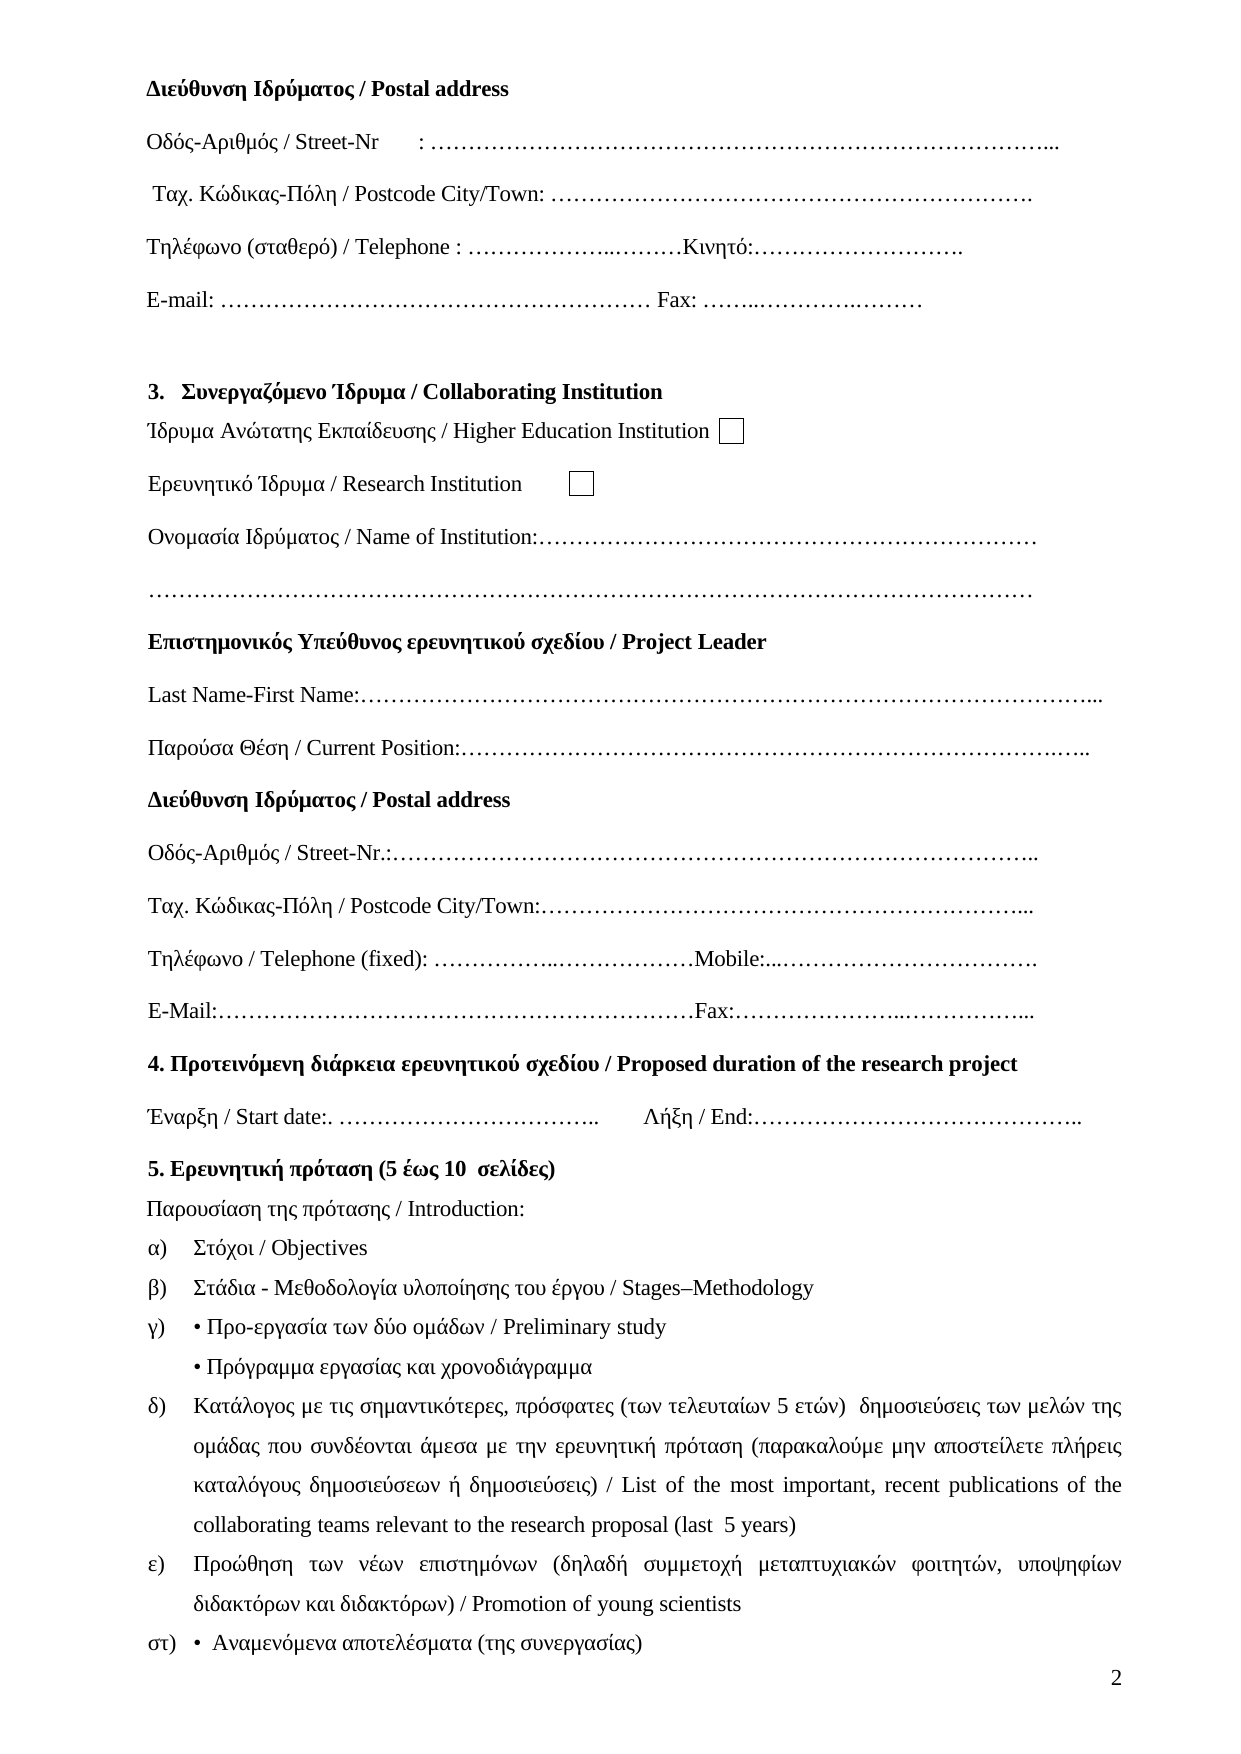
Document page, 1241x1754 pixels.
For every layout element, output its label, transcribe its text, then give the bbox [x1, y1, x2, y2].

text Παρουσίαση της πρότασης / Introduction: [146, 1195, 1122, 1221]
text 5. Ερευνητική πρόταση (5 έως 10 σελίδες) [148, 1155, 1122, 1182]
text Ταχ. Κώδικας-Πόλη / Postcode City/Town:………………………………………………………... [148, 892, 1122, 918]
text στ) • Αναμενόμενα αποτελέσματα (της συνεργασίας) [148, 1629, 1122, 1656]
text Ονομασία Ιδρύματος / Name of Institution:………………………………………………………… [148, 523, 1122, 549]
text Επιστημονικός Υπεύθυνος ερευνητικού σχεδίου / Project Leader [148, 628, 1122, 655]
text • Πρόγραμμα εργασίας και χρονοδιάγραμμα [148, 1353, 1122, 1379]
text E-Mail:………………………………………………………Fax:…………………..……………... [148, 997, 1122, 1024]
text 3. Συνεργαζόμενο Ίδρυμα / Collaborating Institution [148, 378, 1122, 404]
text Έναρξη / Start date:. …………………………….. Λήξη / End:…………………………………….. [148, 1103, 1122, 1129]
text Παρούσα Θέση / Current Position:…………………………………………………………………….….. [148, 734, 1122, 760]
text β) Στάδια - Μεθοδολογία υλοποίησης του έργου / Stages–Methodology [148, 1274, 1122, 1300]
text Last Name-First Name:……………………………………………………………………………………... [148, 681, 1122, 707]
text Ίδρυμα Ανώτατης Εκπαίδευσης / Higher Education Institution [148, 417, 1122, 444]
text Τηλέφωνο (σταθερό) / Telephone : ………………..………Κινητό:………………………. [146, 233, 1122, 259]
text Ερευνητικό Ίδρυμα / Research Institution [148, 470, 1122, 497]
text Ταχ. Κώδικας-Πόλη / Postcode City/Town: ………………………………………………………. [146, 180, 1122, 207]
text Οδός-Αριθμός / Street-Nr.:………………………………………………………………………….. [148, 839, 1122, 866]
text Διεύθυνση Ιδρύματος / Postal address [146, 75, 1122, 101]
text δ) Κατάλογος με τις σημαντικότερες, πρόσφατες (των τελευταίων 5 ετών) δημοσιεύσεις των μελών της ομάδας που συνδέονται άμεσα με την ερευνητική πρόταση (παρακαλούμε μην αποστείλετε πλήρεις καταλόγους δημοσιεύσεων ή δημοσιεύσεις) / List of the most important, recent publications of the collaborating teams relevant to the research proposal (last 5 years) [148, 1392, 1122, 1537]
text Τηλέφωνο / Telephone (fixed): ……………..………………Mobile:...……………………………. [148, 944, 1122, 971]
text ε) Προώθηση των νέων επιστημόνων (δηλαδή συμμετοχή μεταπτυχιακών φοιτητών, υποψηφίων διδακτόρων και διδακτόρων) / Promotion of young scientists [148, 1550, 1122, 1616]
text Διεύθυνση Ιδρύματος / Postal address [148, 786, 1122, 813]
text 4. Προτεινόμενη διάρκεια ερευνητικού σχεδίου / Proposed duration of the research project [148, 1050, 1122, 1076]
text α) Στόχοι / Objectives [148, 1234, 1122, 1261]
text E-mail: ………………………………………………… Fax: ……..………….……… [146, 286, 1122, 312]
text γ) • Προ-εργασία των δύο ομάδων / Preliminary study [148, 1313, 1122, 1340]
text Οδός-Αριθμός / Street-Nr : ………………………………………………………………………... [146, 128, 1122, 154]
text ……………………………………………………………………………………………………… [148, 576, 1122, 602]
